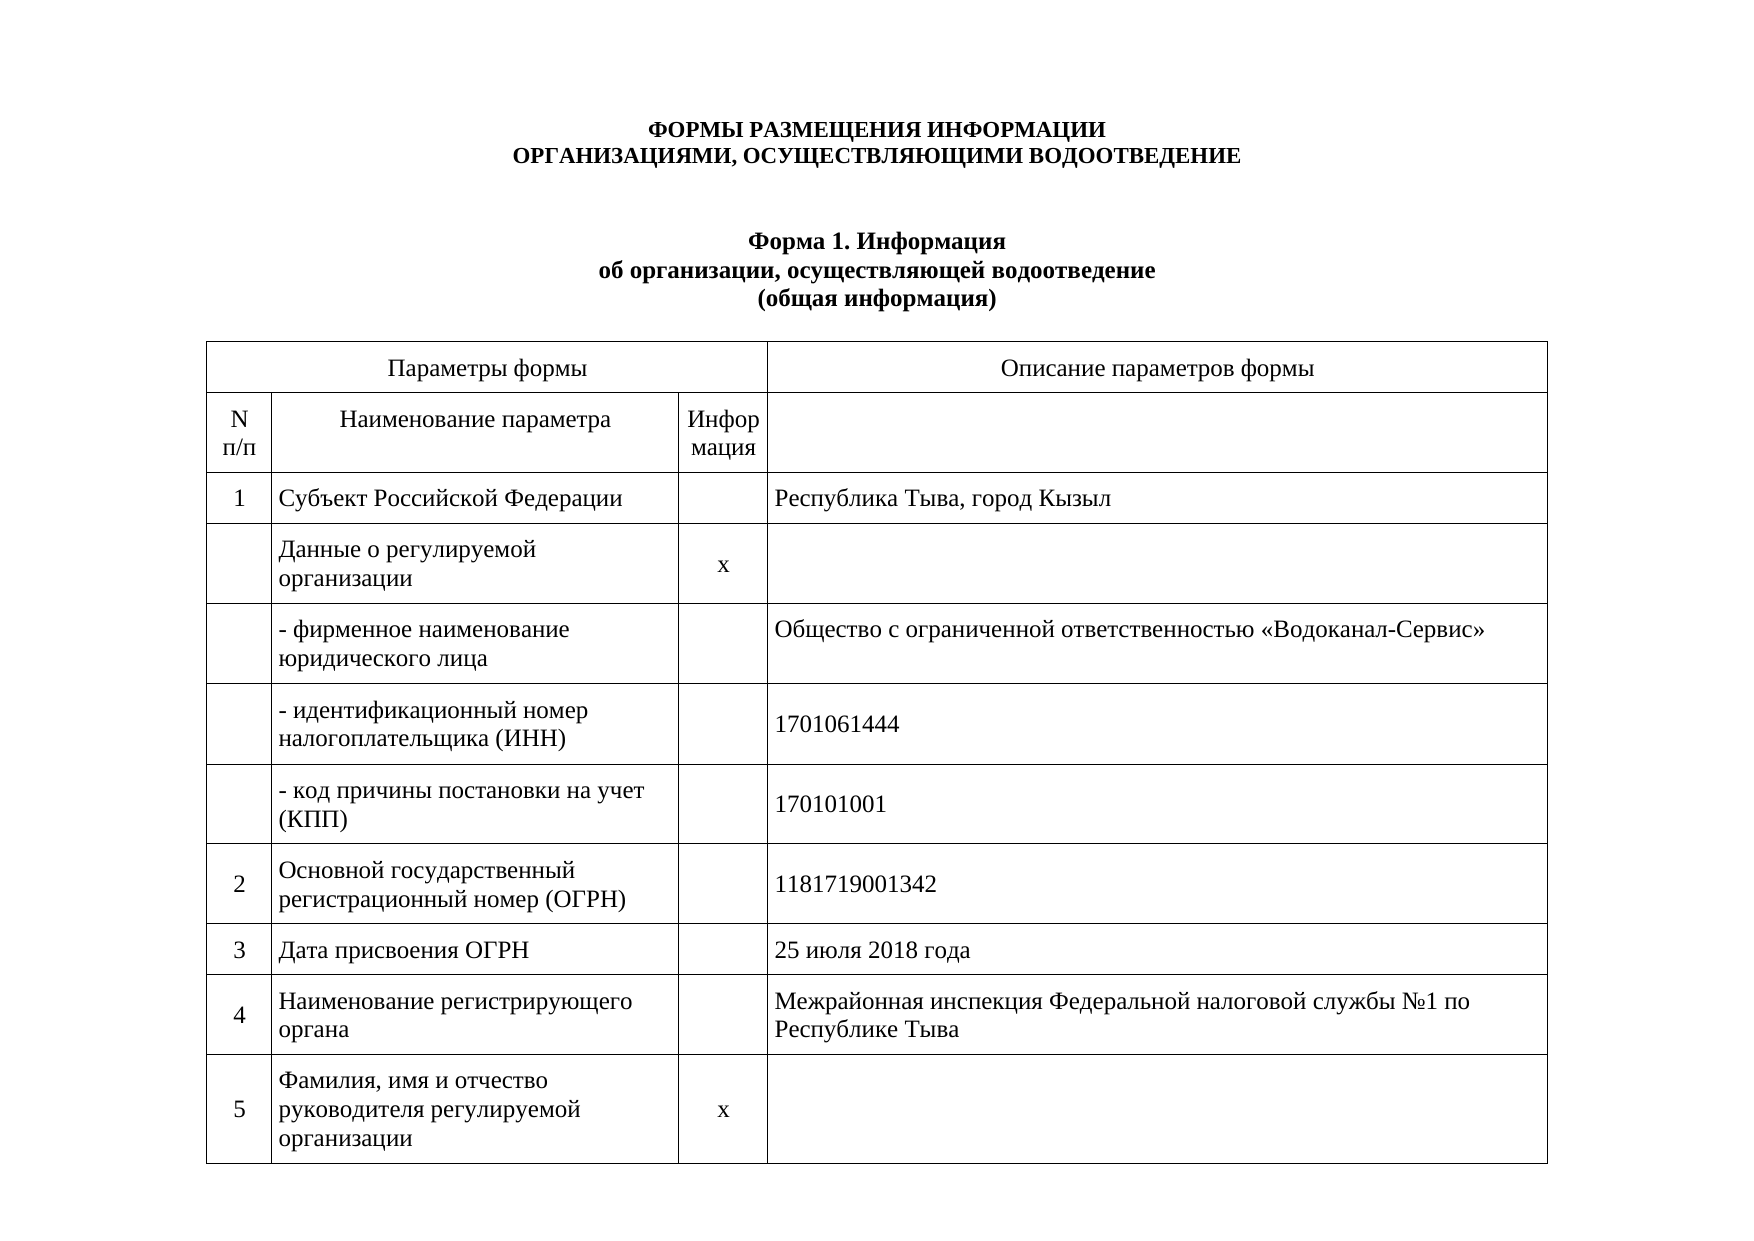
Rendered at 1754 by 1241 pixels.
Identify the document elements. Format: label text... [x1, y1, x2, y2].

table_cell 1701061444 [768, 684, 1547, 763]
table_cell [679, 473, 767, 523]
table_cell 170101001 [768, 765, 1547, 843]
table_cell 25 июля 2018 года [768, 924, 1547, 974]
table_cell Наименование параметра [272, 393, 678, 472]
table_cell Субъект Российской Федерации [272, 473, 678, 523]
text об организации, осуществляющей водоотведение [89, 255, 1665, 283]
table_cell - идентификационный номер налогоплательщика (ИНН) [272, 684, 678, 763]
text ОРГАНИЗАЦИЯМИ, ОСУЩЕСТВЛЯЮЩИМИ ВОДООТВЕДЕНИЕ [89, 142, 1665, 168]
table_cell 5 [207, 1055, 271, 1162]
table_header Параметры формы [207, 342, 767, 392]
table_cell [768, 1055, 1547, 1162]
table_cell N п/п [207, 393, 271, 472]
table_cell 1181719001342 [768, 844, 1547, 923]
table_cell Фамилия, имя и отчество руководителя регулируемой организации [272, 1055, 678, 1162]
table_cell [679, 975, 767, 1054]
table_cell [768, 524, 1547, 603]
table_cell - фирменное наименование юридического лица [272, 604, 678, 682]
table_cell 4 [207, 975, 271, 1054]
table_cell [207, 765, 271, 843]
text ФОРМЫ РАЗМЕЩЕНИЯ ИНФОРМАЦИИ [89, 116, 1665, 142]
table_cell [207, 524, 271, 603]
table_cell Дата присвоения ОГРН [272, 924, 678, 974]
table_cell [679, 765, 767, 843]
table_cell [679, 604, 767, 682]
table_cell 3 [207, 924, 271, 974]
table_cell [679, 924, 767, 974]
table_cell - код причины постановки на учет (КПП) [272, 765, 678, 843]
table_cell [207, 604, 271, 682]
table_cell Общество с ограниченной ответственностью «Водоканал-Сервис» [768, 604, 1547, 682]
table_cell Данные о регулируемой организации [272, 524, 678, 603]
table_cell Межрайонная инспекция Федеральной налоговой службы №1 по Республике Тыва [768, 975, 1547, 1054]
text Форма 1. Информация [89, 226, 1665, 255]
table_cell Основной государственный регистрационный номер (ОГРН) [272, 844, 678, 923]
table_cell Наименование регистрирующего органа [272, 975, 678, 1054]
table_cell 2 [207, 844, 271, 923]
table_cell [679, 844, 767, 923]
table_cell [679, 684, 767, 763]
table_cell [207, 684, 271, 763]
table_cell 1 [207, 473, 271, 523]
table_cell Информация [679, 393, 767, 472]
table_cell Республика Тыва, город Кызыл [768, 473, 1547, 523]
text (общая информация) [89, 283, 1665, 312]
table_cell x [679, 524, 767, 603]
table_cell [768, 393, 1547, 472]
table_header Описание параметров формы [768, 342, 1547, 392]
table_cell x [679, 1055, 767, 1162]
